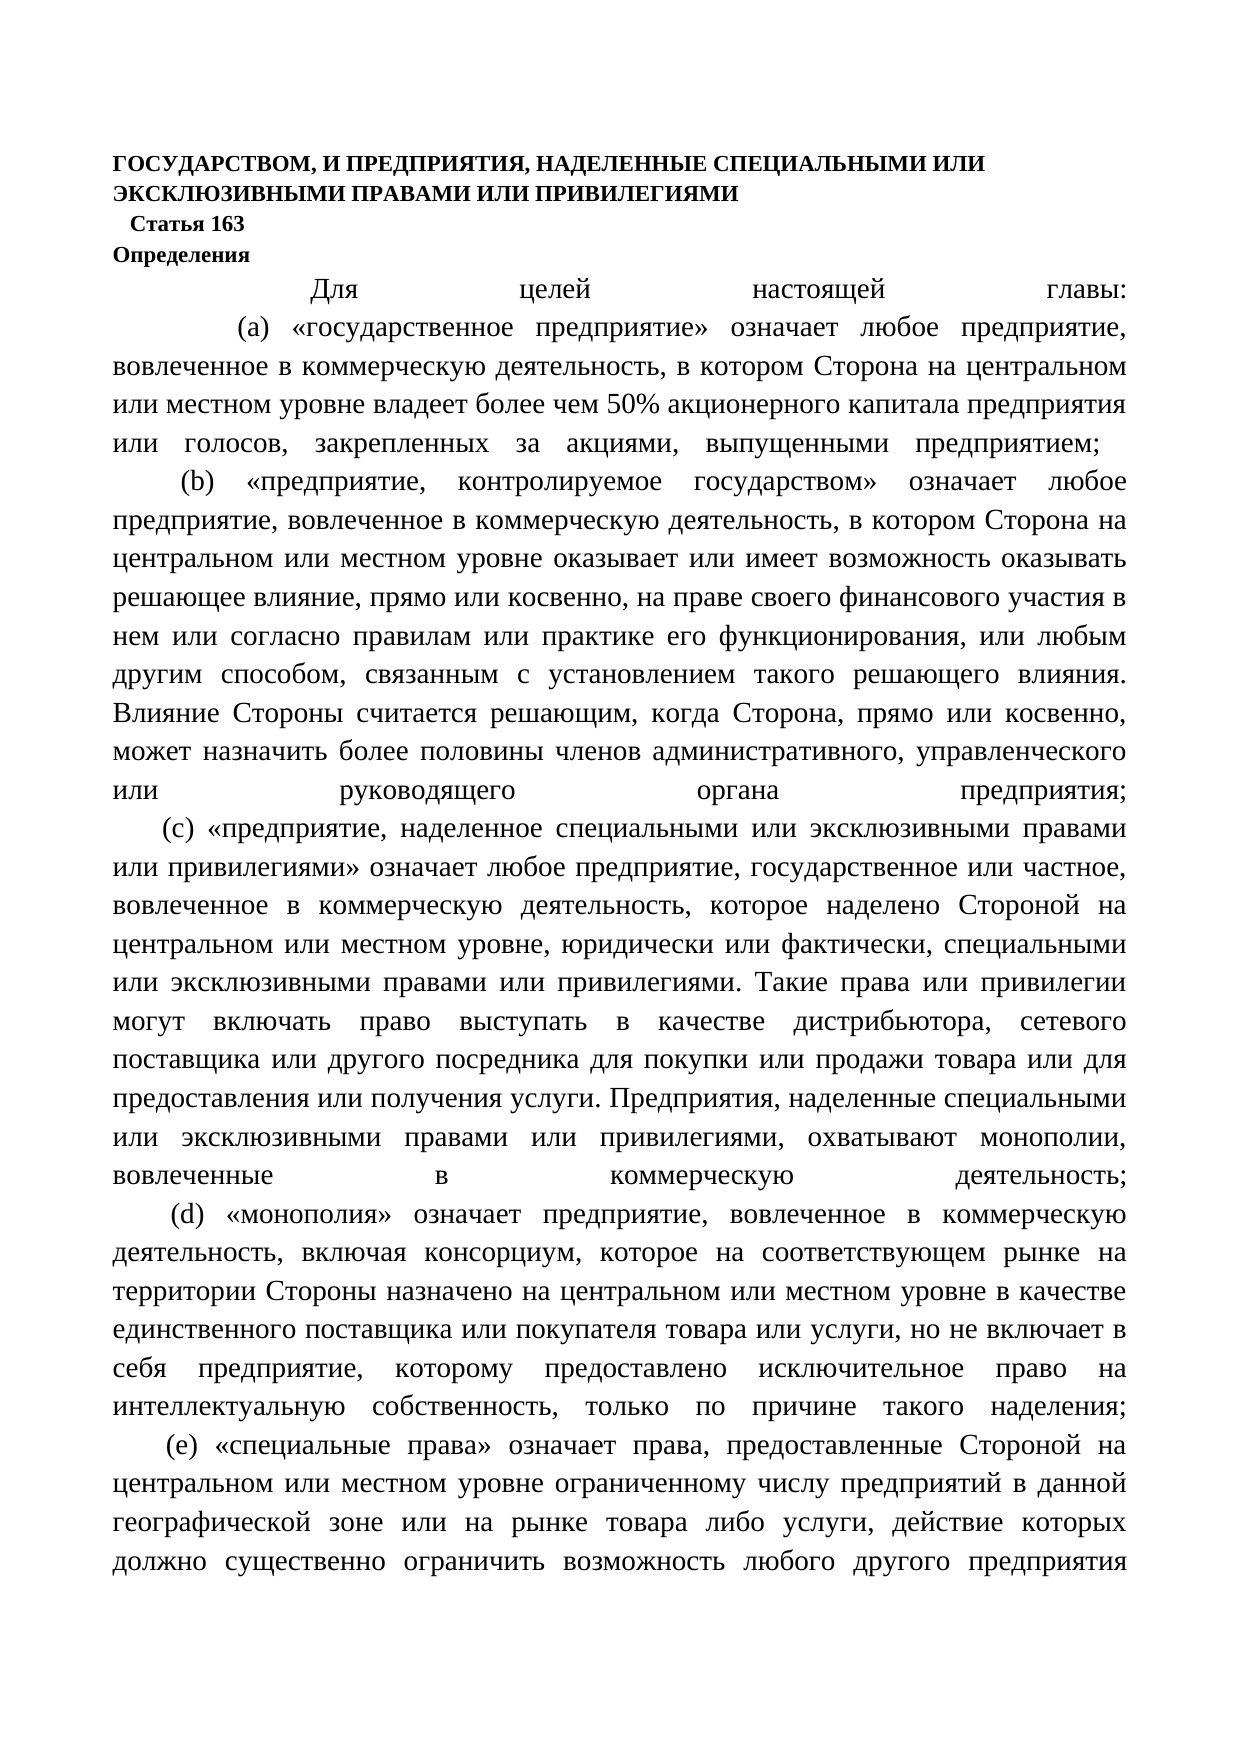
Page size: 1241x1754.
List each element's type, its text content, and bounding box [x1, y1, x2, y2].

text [112, 150, 1128, 207]
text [112, 271, 1128, 1576]
text Статья 163 Определения [112, 210, 1128, 267]
